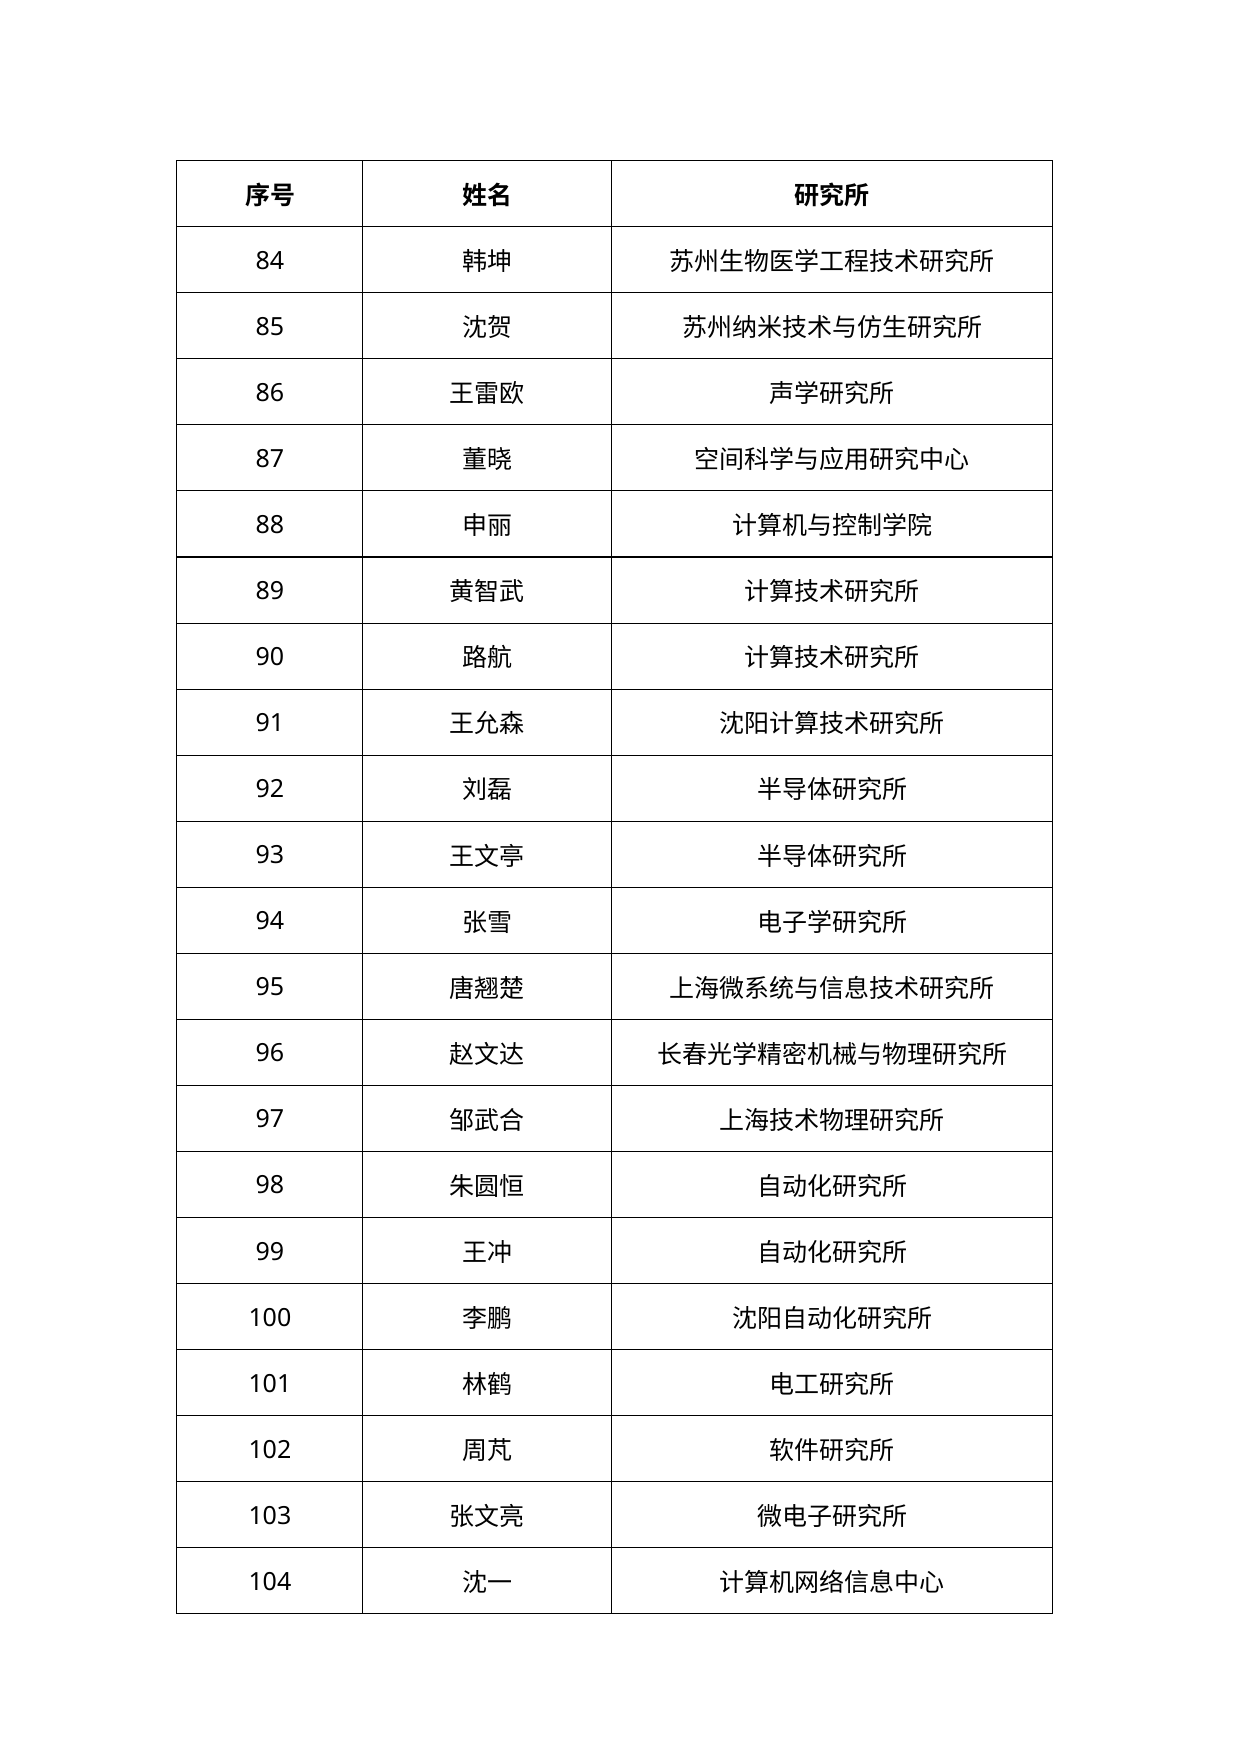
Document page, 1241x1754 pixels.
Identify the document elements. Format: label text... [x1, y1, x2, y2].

table_cell 刘磊 [363, 756, 611, 821]
table_header 研究所 [612, 161, 1052, 226]
table_cell 林鹤 [363, 1350, 611, 1415]
table_cell 计算机与控制学院 [612, 491, 1052, 556]
table_cell 苏州生物医学工程技术研究所 [612, 227, 1052, 292]
table_cell 99 [177, 1218, 362, 1283]
table_cell 赵文达 [363, 1020, 611, 1085]
table_cell 软件研究所 [612, 1416, 1052, 1481]
table_cell 申丽 [363, 491, 611, 556]
table_cell 98 [177, 1152, 362, 1217]
table_cell 87 [177, 425, 362, 490]
table_cell 84 [177, 227, 362, 292]
table_cell 王文亭 [363, 822, 611, 887]
table_cell 104 [177, 1548, 362, 1613]
table_cell 100 [177, 1284, 362, 1349]
table_cell 苏州纳米技术与仿生研究所 [612, 293, 1052, 358]
table_cell 自动化研究所 [612, 1218, 1052, 1283]
table_cell 计算技术研究所 [612, 624, 1052, 688]
table_cell 92 [177, 756, 362, 821]
table_cell 102 [177, 1416, 362, 1481]
table_cell 李鹏 [363, 1284, 611, 1349]
table_header 姓名 [363, 161, 611, 226]
table_cell 韩坤 [363, 227, 611, 292]
table_cell 王雷欧 [363, 359, 611, 424]
table_cell 94 [177, 888, 362, 953]
table_cell 93 [177, 822, 362, 887]
table_cell 86 [177, 359, 362, 424]
table_cell 90 [177, 624, 362, 688]
table_cell 沈阳自动化研究所 [612, 1284, 1052, 1349]
table_cell 唐翘楚 [363, 954, 611, 1019]
table_cell 上海微系统与信息技术研究所 [612, 954, 1052, 1019]
table_header 序号 [177, 161, 362, 226]
table_cell 周芃 [363, 1416, 611, 1481]
table_cell 103 [177, 1482, 362, 1547]
table_cell 董晓 [363, 425, 611, 490]
table_cell 半导体研究所 [612, 756, 1052, 821]
table_cell 89 [177, 558, 362, 622]
table_cell 电子学研究所 [612, 888, 1052, 953]
table_cell 95 [177, 954, 362, 1019]
table_cell 朱圆恒 [363, 1152, 611, 1217]
table_cell 沈一 [363, 1548, 611, 1613]
table_cell 91 [177, 690, 362, 754]
table_cell 85 [177, 293, 362, 358]
table_cell 长春光学精密机械与物理研究所 [612, 1020, 1052, 1085]
table_cell 声学研究所 [612, 359, 1052, 424]
table_cell 计算技术研究所 [612, 558, 1052, 622]
table_cell 路航 [363, 624, 611, 688]
table_cell 空间科学与应用研究中心 [612, 425, 1052, 490]
table_cell 88 [177, 491, 362, 556]
table_cell 电工研究所 [612, 1350, 1052, 1415]
table_cell 王允森 [363, 690, 611, 754]
table_cell 微电子研究所 [612, 1482, 1052, 1547]
table_cell 王冲 [363, 1218, 611, 1283]
table_cell 黄智武 [363, 558, 611, 622]
table_cell 97 [177, 1086, 362, 1151]
table_cell 自动化研究所 [612, 1152, 1052, 1217]
table_cell 上海技术物理研究所 [612, 1086, 1052, 1151]
table_cell 张雪 [363, 888, 611, 953]
table_cell 101 [177, 1350, 362, 1415]
table_cell 沈阳计算技术研究所 [612, 690, 1052, 754]
table_cell 计算机网络信息中心 [612, 1548, 1052, 1613]
table_cell 半导体研究所 [612, 822, 1052, 887]
table_cell 邹武合 [363, 1086, 611, 1151]
table_cell 张文亮 [363, 1482, 611, 1547]
table_cell 96 [177, 1020, 362, 1085]
table_cell 沈贺 [363, 293, 611, 358]
